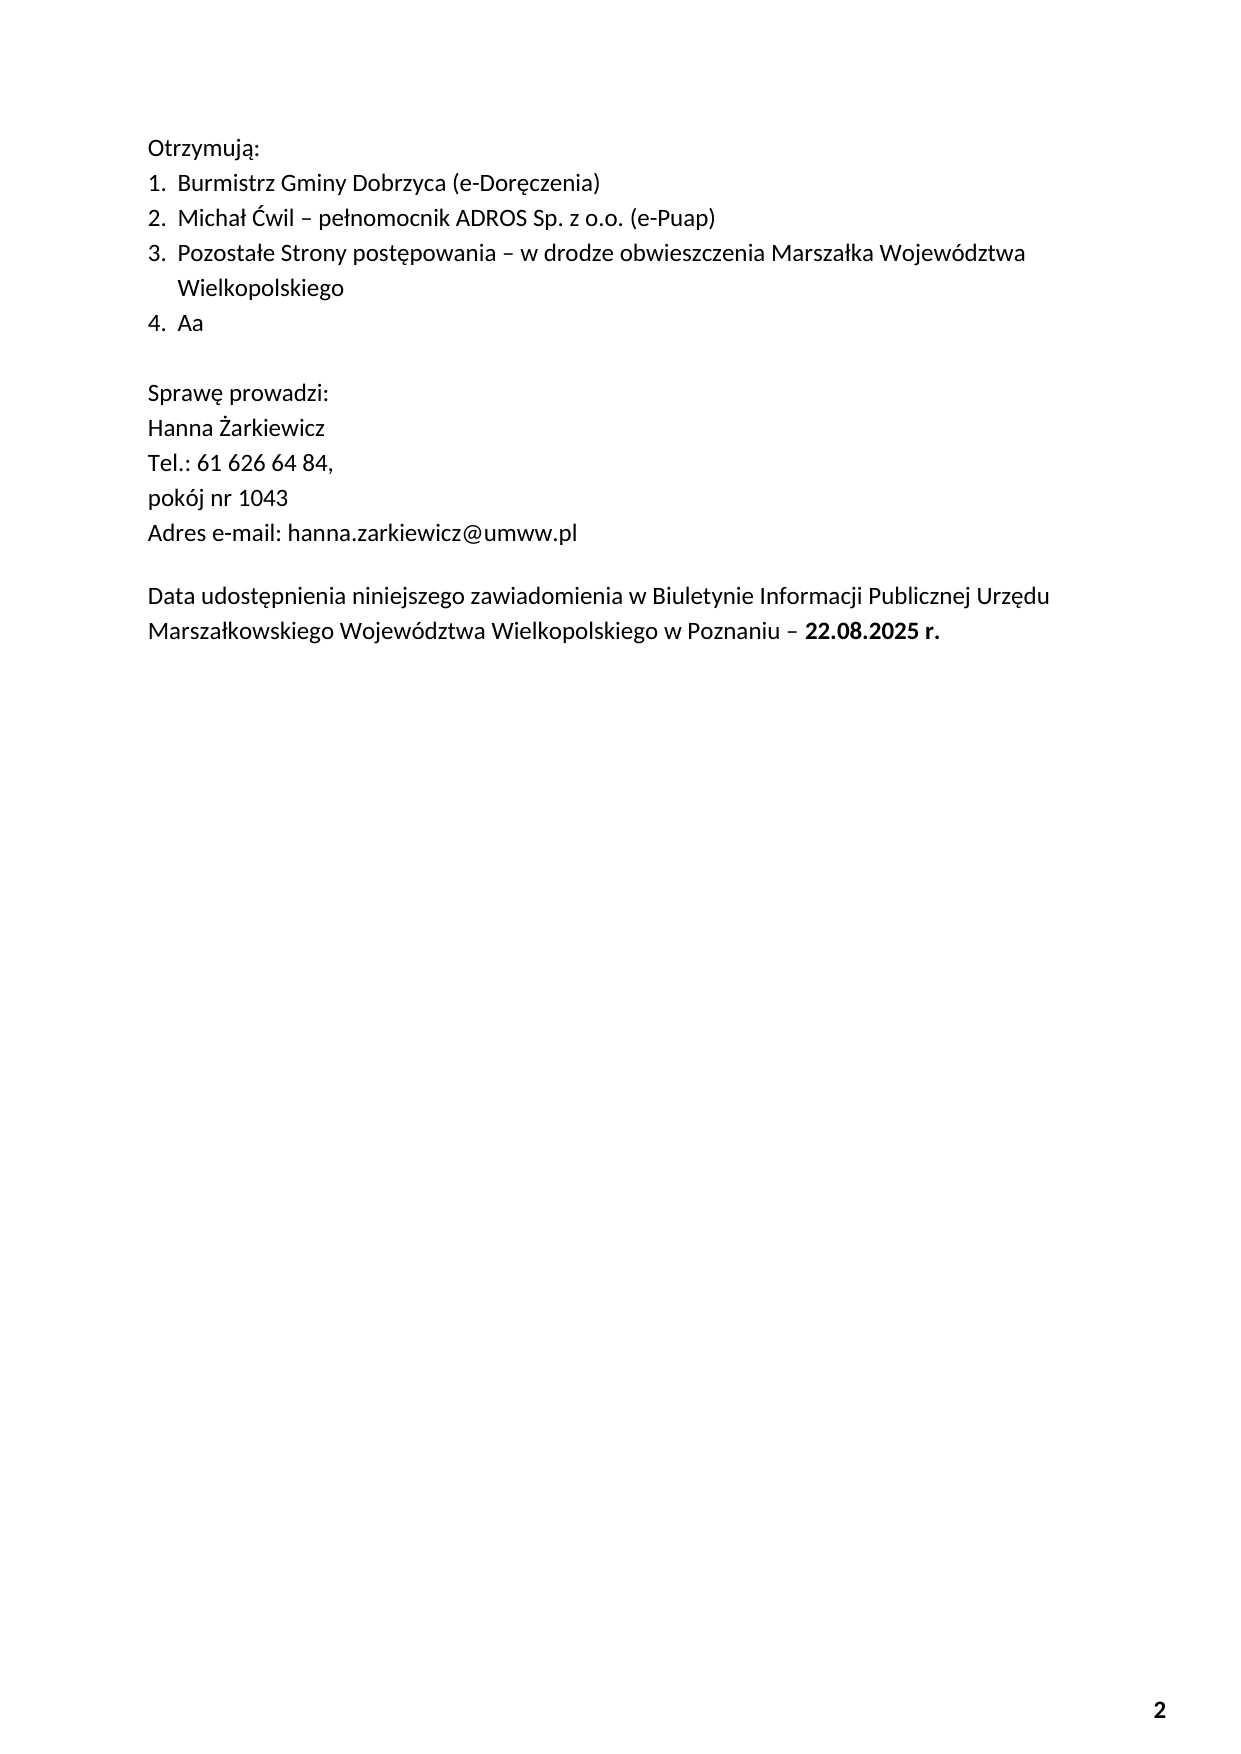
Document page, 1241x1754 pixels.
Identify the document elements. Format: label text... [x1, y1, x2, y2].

list Michał Ćwil – pełnomocnik ADROS Sp. z o.o. (e-Puap) [148, 202, 1122, 233]
text Tel.: 61 626 64 84, [148, 447, 1122, 478]
text pokój nr 1043 [148, 482, 1122, 513]
text Otrzymują: [148, 132, 1122, 163]
list Burmistrz Gminy Dobrzyca (e-Doręczenia) [148, 167, 1122, 198]
text Data udostępnienia niniejszego zawiadomienia w Biuletynie Informacji Publicznej Urzędu Marszałkowskiego Województwa Wielkopolskiego w Poznaniu – 22.08.2025 r. [148, 580, 1122, 646]
list Pozostałe Strony postępowania – w drodze obwieszczenia Marszałka Województwa Wielkopolskiego [148, 237, 1122, 303]
text Hanna Żarkiewicz [148, 412, 1122, 443]
text Sprawę prowadzi: [148, 377, 1122, 408]
text Adres e-mail: hanna.zarkiewicz@umww.pl [148, 517, 1122, 548]
list Aa [148, 307, 1122, 338]
